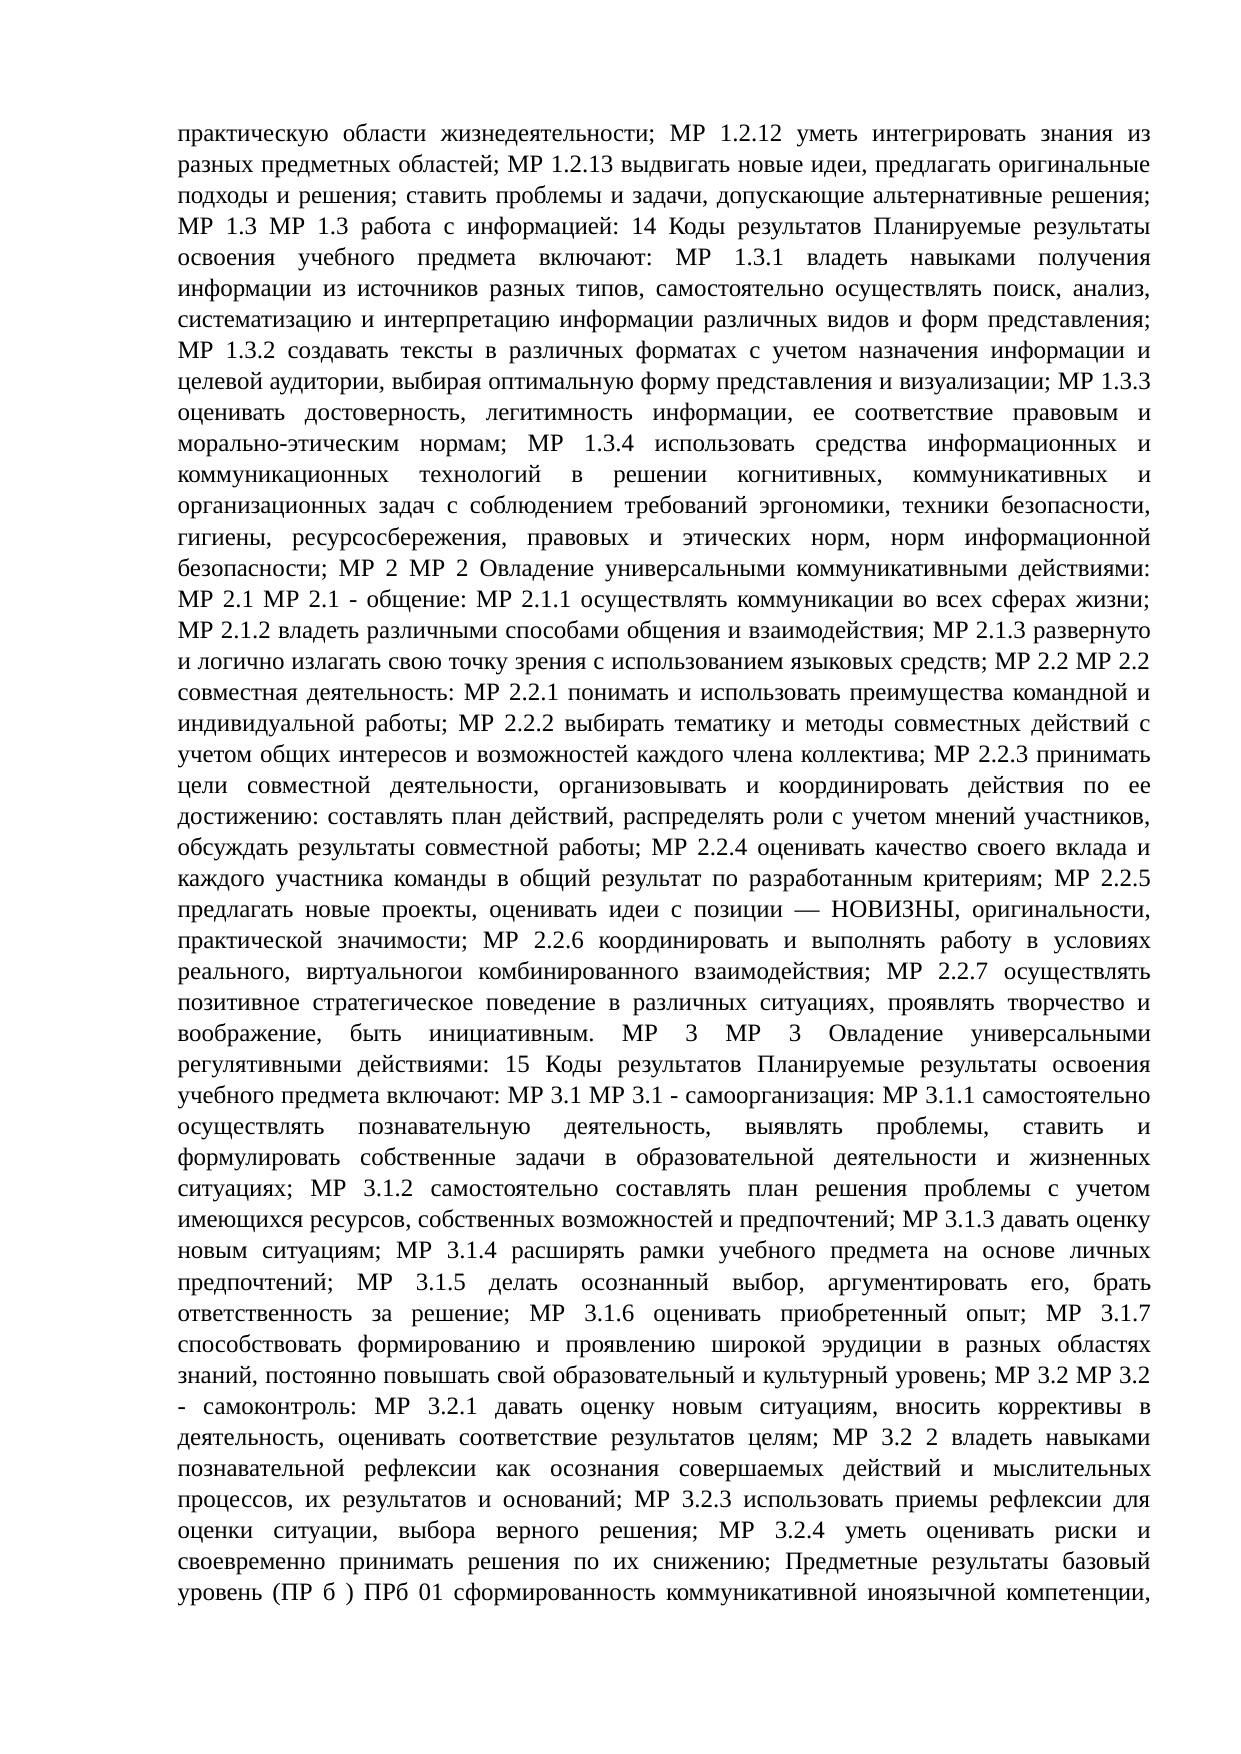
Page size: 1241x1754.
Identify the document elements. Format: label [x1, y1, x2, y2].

text [177, 118, 1152, 1606]
